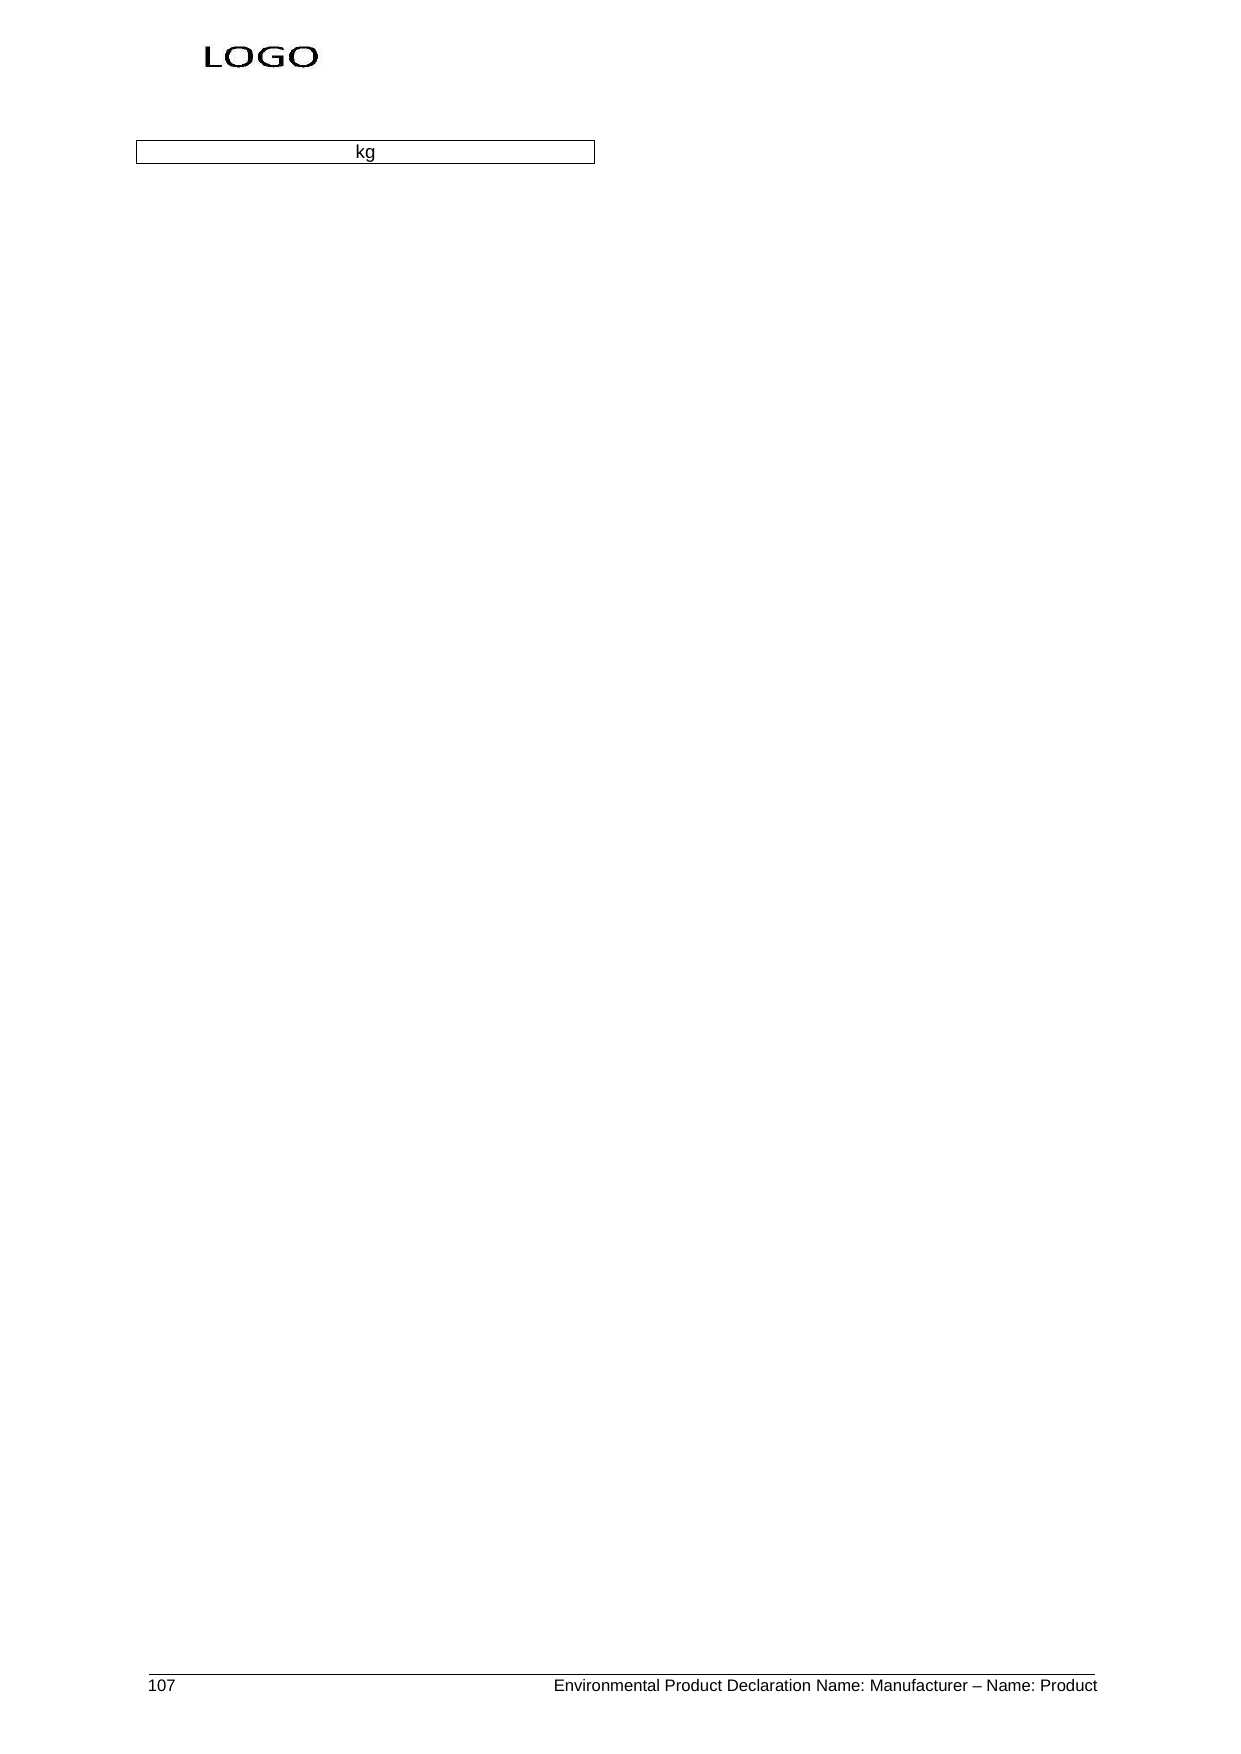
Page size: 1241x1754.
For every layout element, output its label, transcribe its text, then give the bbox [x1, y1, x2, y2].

picture [148, 13, 623, 102]
table_cell kg [137, 141, 594, 162]
